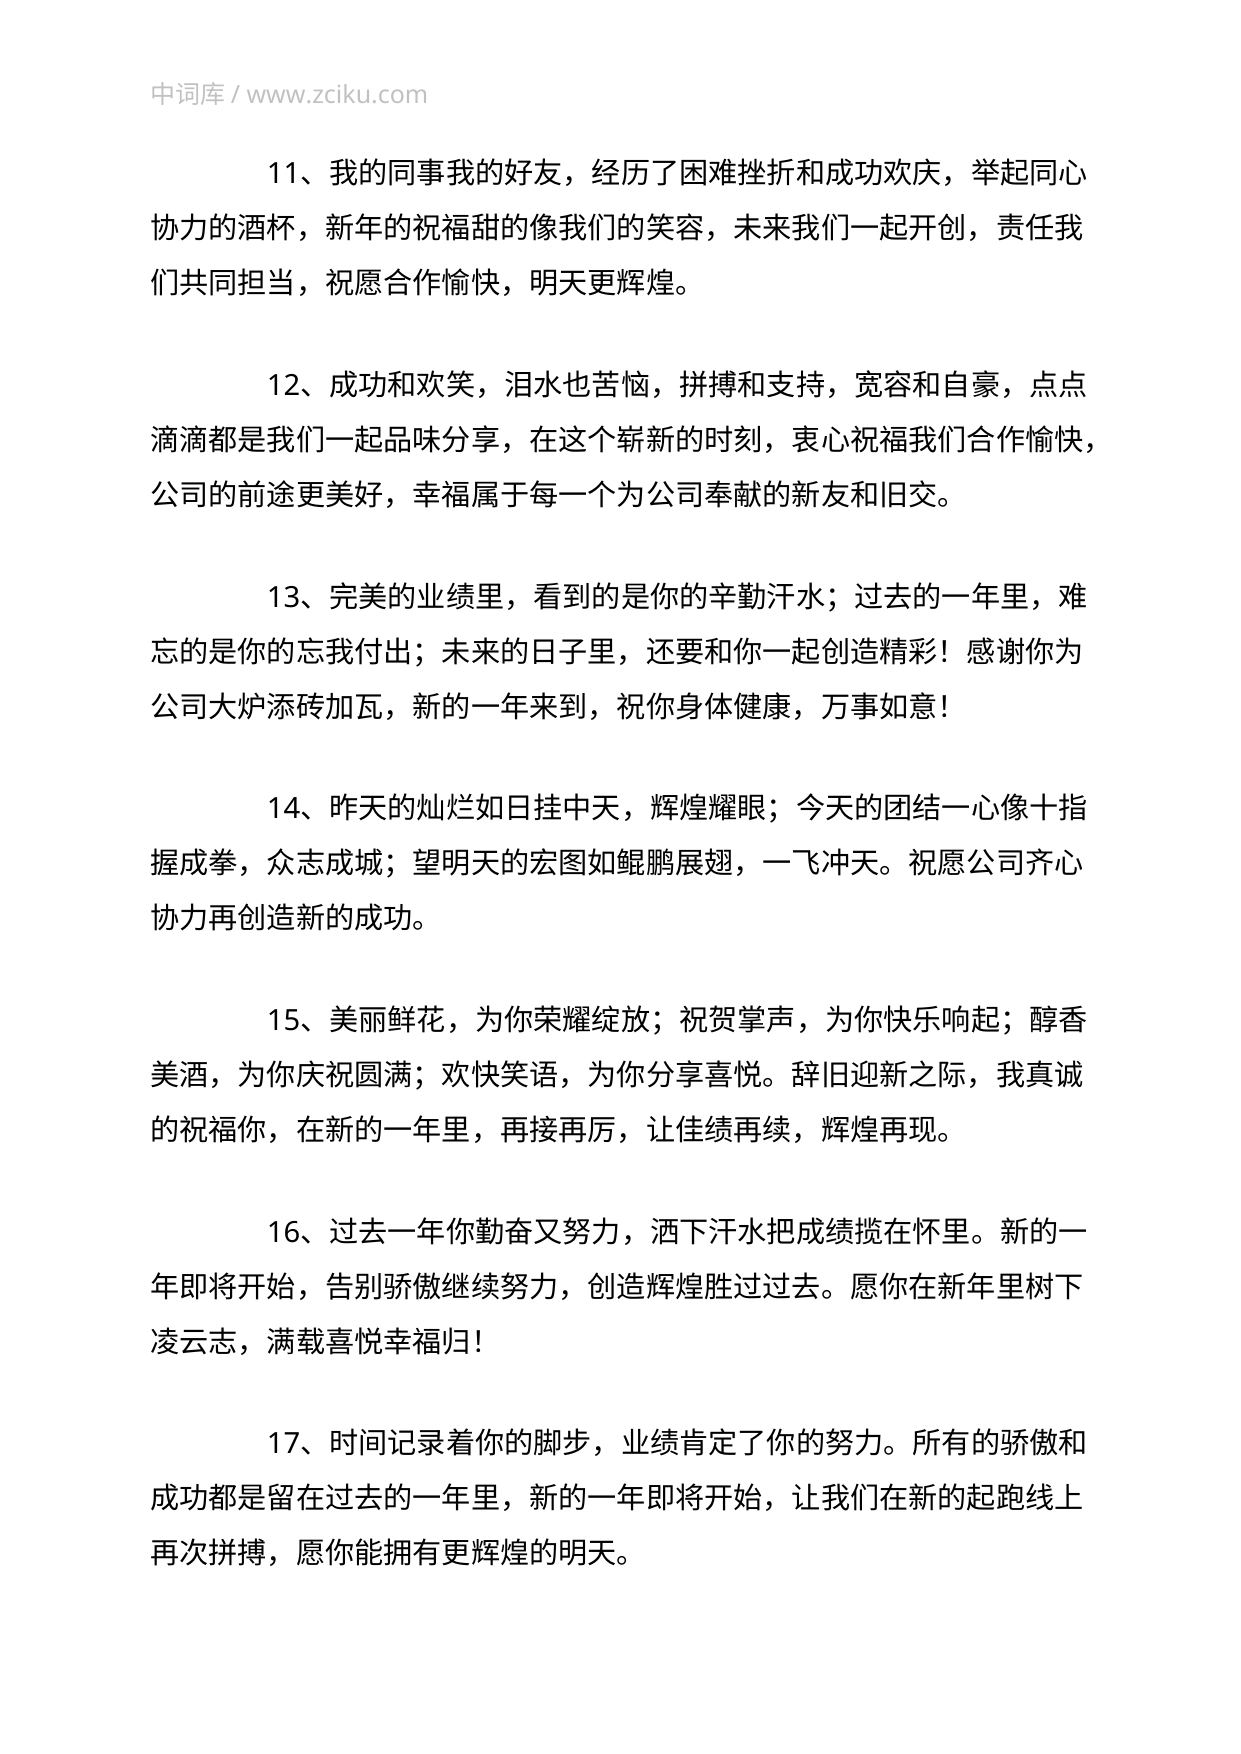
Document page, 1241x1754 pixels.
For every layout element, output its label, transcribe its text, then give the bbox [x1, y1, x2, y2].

text 17、时间记录着你的脚步，业绩肯定了你的努力。所有的骄傲和成功都是留在过去的一年里，新的一年即将开始，让我们在新的起跑线上再次拼搏，愿你能拥有更辉煌的明天。 [150, 1420, 1090, 1572]
text 12、成功和欢笑，泪水也苦恼，拼搏和支持，宽容和自豪，点点滴滴都是我们一起品味分享，在这个崭新的时刻，衷心祝福我们合作愉快，公司的前途更美好，幸福属于每一个为公司奉献的新友和旧交。 [150, 362, 1090, 514]
text 16、过去一年你勤奋又努力，洒下汗水把成绩揽在怀里。新的一年即将开始，告别骄傲继续努力，创造辉煌胜过过去。愿你在新年里树下凌云志，满载喜悦幸福归！ [150, 1208, 1090, 1361]
text 15、美丽鲜花，为你荣耀绽放；祝贺掌声，为你快乐响起；醇香美酒，为你庆祝圆满；欢快笑语，为你分享喜悦。辞旧迎新之际，我真诚的祝福你，在新的一年里，再接再厉，让佳绩再续，辉煌再现。 [150, 997, 1090, 1149]
text 11、我的同事我的好友，经历了困难挫折和成功欢庆，举起同心协力的酒杯，新年的祝福甜的像我们的笑容，未来我们一起开创，责任我们共同担当，祝愿合作愉快，明天更辉煌。 [150, 150, 1090, 302]
text 13、完美的业绩里，看到的是你的辛勤汗水；过去的一年里，难忘的是你的忘我付出；未来的日子里，还要和你一起创造精彩！感谢你为公司大炉添砖加瓦，新的一年来到，祝你身体健康，万事如意！ [150, 573, 1090, 726]
text 14、昨天的灿烂如日挂中天，辉煌耀眼；今天的团结一心像十指握成拳，众志成城；望明天的宏图如鲲鹏展翅，一飞冲天。祝愿公司齐心协力再创造新的成功。 [150, 785, 1090, 937]
